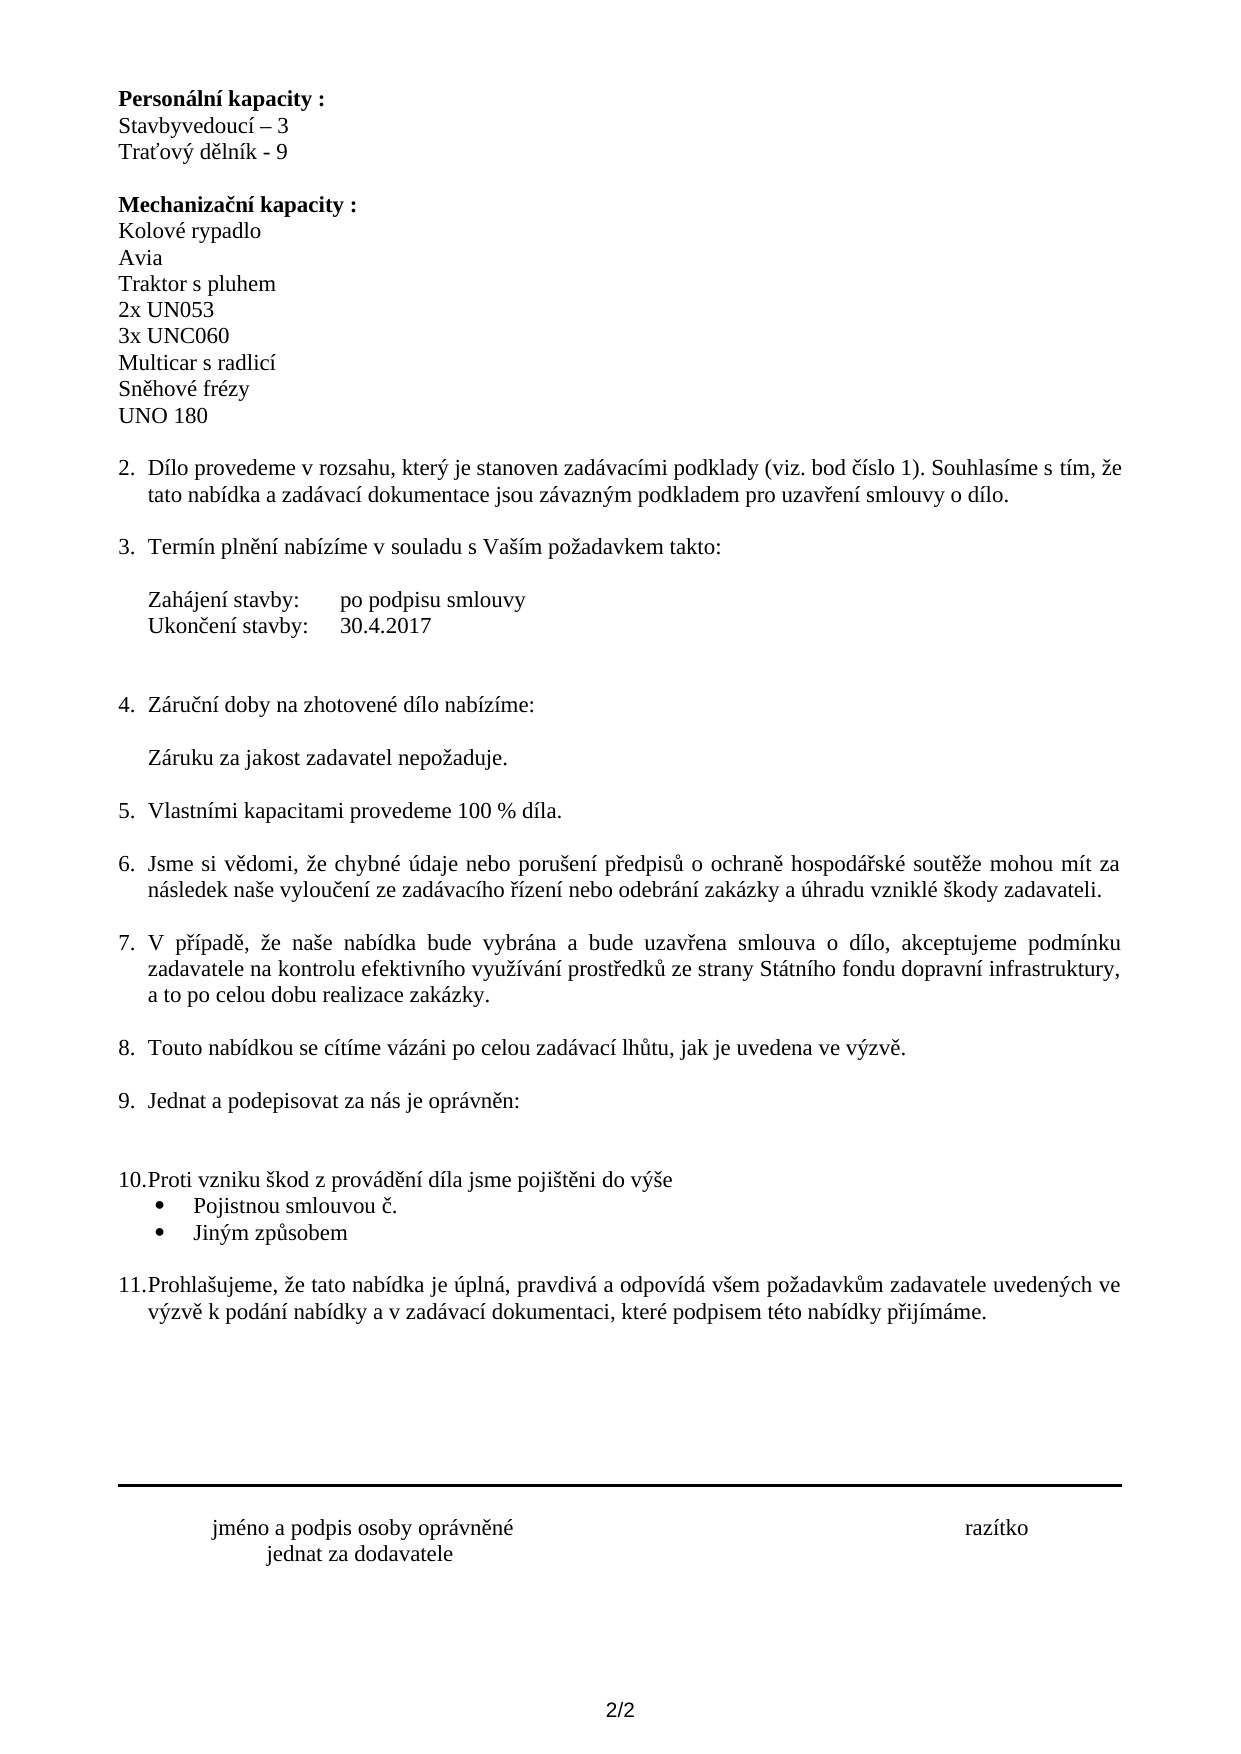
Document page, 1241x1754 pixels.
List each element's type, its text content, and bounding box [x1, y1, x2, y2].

list Proti vzniku škod z provádění díla jsme pojištěni do výše [118, 1166, 1122, 1192]
list Multicar s radlicí [118, 349, 1122, 375]
list UNO 180 [118, 402, 1122, 428]
list Stavbyvedoucí – 3 [118, 112, 1122, 138]
list Pojistnou smlouvou č. [156, 1192, 1122, 1219]
list 2x UN053 [118, 296, 1122, 323]
list Kolové rypadlo [118, 217, 1122, 243]
list Prohlašujeme, že tato nabídka je úplná, pravdivá a odpovídá všem požadavkům zadavatele uvedených ve výzvě k podání nabídky a v zadávací dokumentaci, které podpisem této nabídky přijímáme. [118, 1271, 1122, 1324]
list Sněhové frézy [118, 375, 1122, 402]
list Vlastními kapacitami provedeme 100 % díla. [118, 797, 1122, 823]
list Traktor s pluhem [118, 270, 1122, 296]
list Termín plnění nabízíme v souladu s Vaším požadavkem takto: [118, 533, 1122, 560]
list Jiným způsobem [156, 1219, 1122, 1245]
list 3x UNC060 [118, 323, 1122, 349]
text Ukončení stavby: 30.4.2017 [148, 612, 1122, 639]
list Záruční doby na zhotovené dílo nabízíme: [118, 692, 1122, 718]
text jméno a podpis osoby oprávněné razítko [118, 1514, 1122, 1540]
list Jednat a podepisovat za nás je oprávněn: [118, 1087, 1122, 1113]
list Touto nabídkou se cítíme vázáni po celou zadávací lhůtu, jak je uvedena ve výzvě. [118, 1034, 1122, 1061]
text Zahájení stavby: po podpisu smlouvy [148, 586, 1122, 612]
list Traťový dělník - 9 [118, 138, 1122, 164]
list Personální kapacity : [118, 85, 1122, 112]
text jednat za dodavatele [192, 1540, 1122, 1566]
list Mechanizační kapacity : [118, 191, 1122, 217]
list Dílo provedeme v rozsahu, který je stanoven zadávacími podklady (viz. bod číslo 1). Souhlasíme s tím, že tato nabídka a zadávací dokumentace jsou závazným podkladem pro uzavření smlouvy o dílo. [118, 454, 1122, 507]
list Avia [118, 243, 1122, 270]
text Záruku za jakost zadavatel nepožaduje. [148, 744, 1122, 771]
list V případě, že naše nabídka bude vybrána a bude uzavřena smlouva o dílo, akceptujeme podmínku zadavatele na kontrolu efektivního využívání prostředků ze strany Státního fondu dopravní infrastruktury, a to po celou dobu realizace zakázky. [118, 929, 1122, 1008]
list Jsme si vědomi, že chybné údaje nebo porušení předpisů o ochraně hospodářské soutěže mohou mít za následek naše vyloučení ze zadávacího řízení nebo odebrání zakázky a úhradu vzniklé škody zadavateli. [118, 850, 1122, 902]
